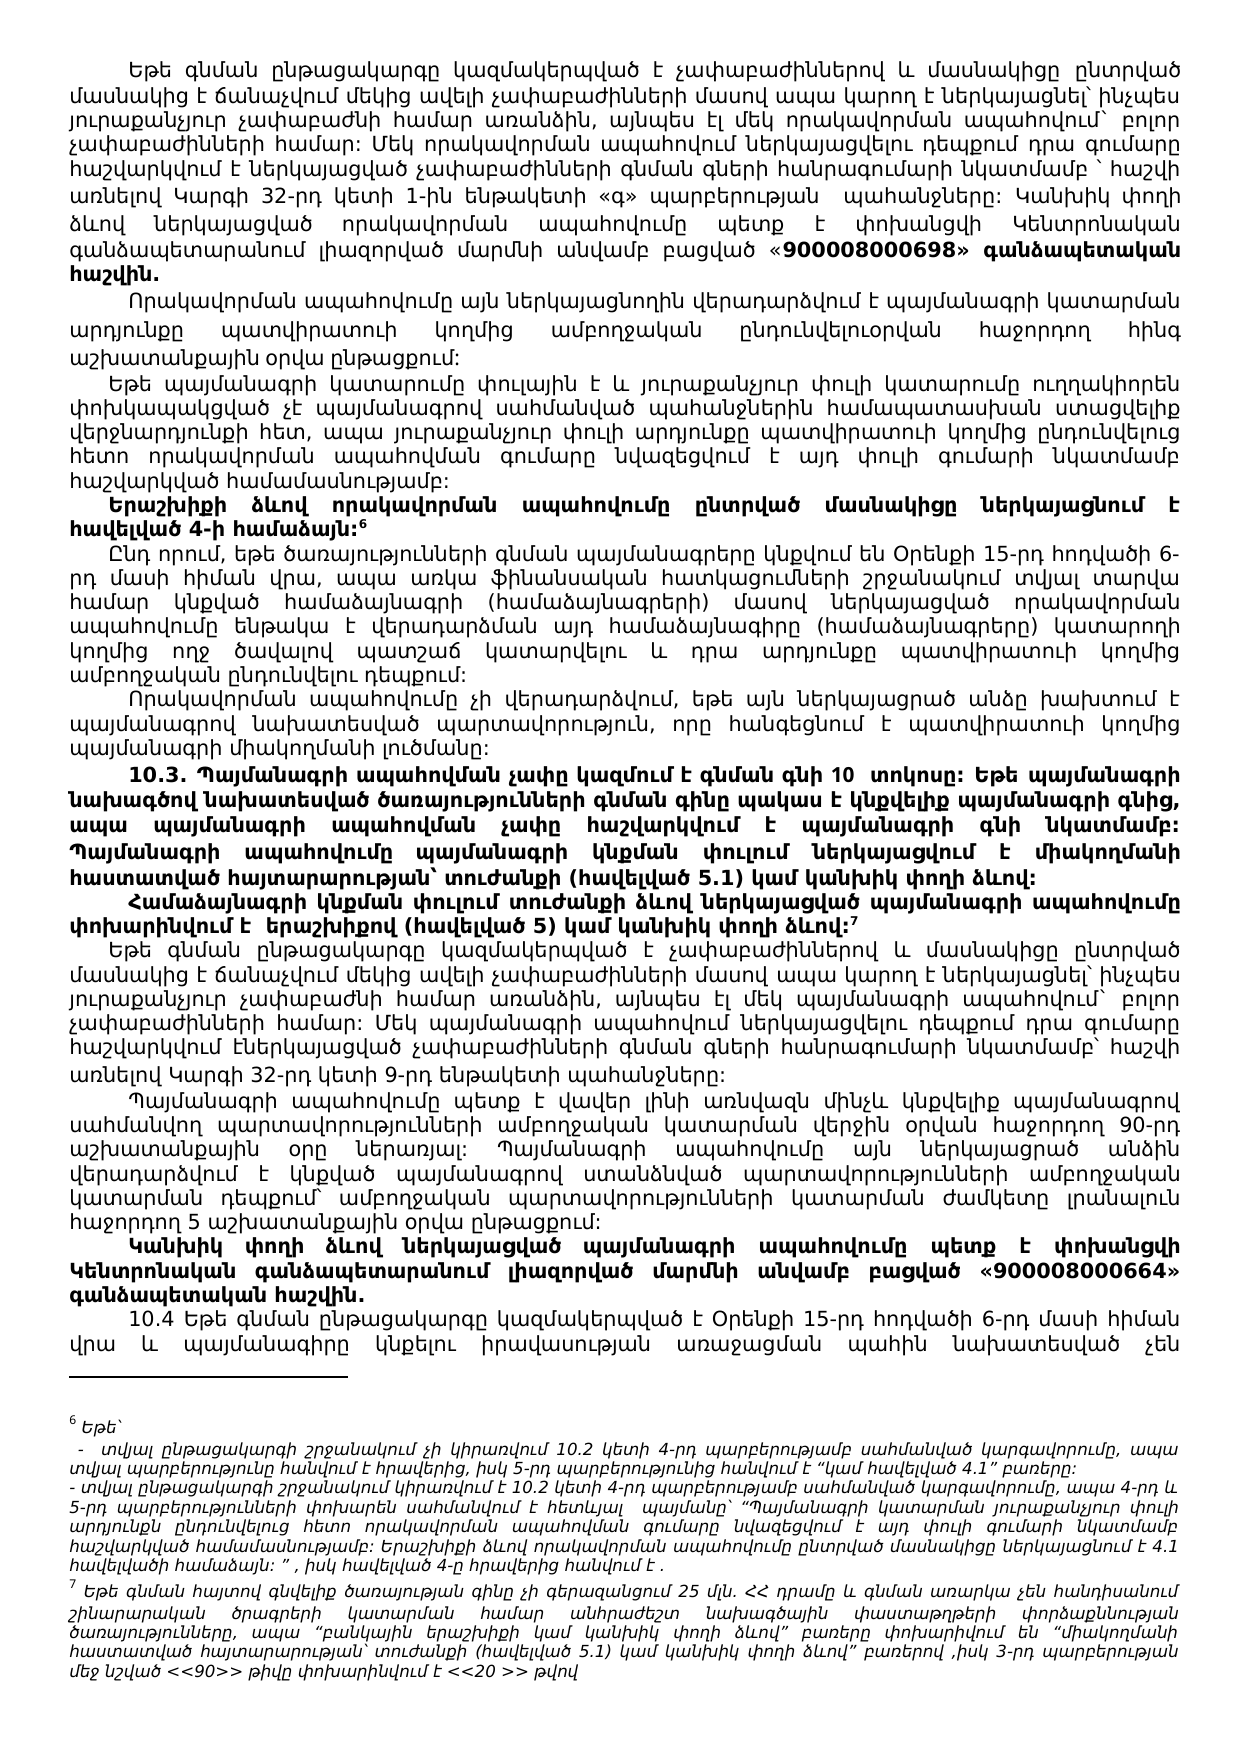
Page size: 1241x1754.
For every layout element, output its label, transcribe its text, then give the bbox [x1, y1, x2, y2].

text Պայմանագրի ապահովումը պետք է վավեր լինի առնվազն մինչև կնքվելիք պայմանագրով սահմանվող պարտավորությունների ամբողջական կատարման վերջին օրվան հաջորդող 90-րդ աշխատանքային օրը ներառյալ: Պայմանագրի ապահովումը այն ներկայացրած անձին վերադարձվում է կնքված պայմանագրով ստանձնված պարտավորությունների ամբողջական կատարման դեպքում՝ ամբողջական պարտավորությունների կատարման ժամկետը լրանալուն հաջորդող 5 աշխատանքային օրվա ընթացքում: [69, 1089, 1181, 1234]
text Եթե գնման ընթացակարգը կազմակերպված է չափաբաժիններով և մասնակիցը ընտրված մասնակից է ճանաչվում մեկից ավելի չափաբաժինների մասով ապա կարող է ներկայացնել՝ ինչպես յուրաքանչյուր չափաբաժնի համար առանձին, այնպես էլ մեկ պայմանագրի ապահովում` բոլոր չափաբաժինների համար: Մեկ պայմանագրի ապահովում ներկայացվելու դեպքում դրա գումարը հաշվարկվում էներկայացված չափաբաժինների գնման գների հանրագումարի նկատմամբ՝ հաշվի առնելով Կարգի 32-րդ կետի 9-րդ ենթակետի պահանջները: [69, 938, 1181, 1089]
text Ընդ որում, եթե ծառայությունների գնման պայմանագրերը կնքվում են Օրենքի 15-րդ հոդվածի 6-րդ մասի հիման վրա, ապա առկա ֆինանսական հատկացումների շրջանակում տվյալ տարվա համար կնքված համաձայնագրի (համաձայնագրերի) մասով ներկայացված որակավորման ապահովումը ենթակա է վերադարձման այդ համաձայնագիրը (համաձայնագրերը) կատարողի կողմից ողջ ծավալով պատշաճ կատարվելու և դրա արդյունքը պատվիրատուի կողմից ամբողջական ընդունվելու դեպքում: [69, 542, 1181, 687]
text Որակավորման ապահովումը չի վերադարձվում, եթե այն ներկայացրած անձը խախտում է պայմանագրով նախատեսված պարտավորություն, որը հանգեցնում է պատվիրատուի կողմից պայմանագրի միակողմանի լուծմանը: [69, 687, 1181, 760]
text Երաշխիքի ձևով որակավորման ապահովումը ընտրված մասնակիցը ներկայացնում է հավելված 4-ի համաձայն: [69, 493, 1181, 542]
text Եթե գնման ընթացակարգը կազմակերպված է չափաբաժիններով և մասնակիցը ընտրված մասնակից է ճանաչվում մեկից ավելի չափաբաժինների մասով ապա կարող է ներկայացնել՝ ինչպես յուրաքանչյուր չափաբաժնի համար առանձին, այնպես էլ մեկ որակավորման ապահովում` բոլոր չափաբաժինների համար: Մեկ որակավորման ապահովում ներկայացվելու դեպքում դրա գումարը հաշվարկվում է ներկայացված չափաբաժինների գնման գների հանրագումարի նկատմամբ ՝ հաշվի առնելով Կարգի 32-րդ կետի 1-ին ենթակետի «գ» պարբերության պահանջները: Կանխիկ փողի ձևով ներկայացված որակավորման ապահովումը պետք է փոխանցվի Կենտրոնական գանձապետարանում լիազորված մարմնի անվամբ բացված «900008000698» գանձապետական հաշվին. [69, 56, 1181, 286]
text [69, 1307, 1181, 1356]
text Կանխիկ փողի ձևով ներկայացված պայմանագրի ապահովումը պետք է փոխանցվի Կենտրոնական գանձապետարանում լիազորված մարմնի անվամբ բացված «900008000664» գանձապետական հաշվին. [69, 1234, 1181, 1307]
text Համաձայնագրի կնքման փուլում տուժանքի ձևով ներկայացված պայմանագրի ապահովումը փոխարինվում է երաշխիքով (հավելված 5) կամ կանխիկ փողի ձևով: [69, 890, 1181, 938]
text Որակավորման ապահովումը այն ներկայացնողին վերադարձվում է պայմանագրի կատարման արդյունքը պատվիրատուի կողմից ամբողջական ընդունվելուօրվան հաջորդող հինգ աշխատանքային օրվա ընթացքում: [69, 286, 1181, 372]
text Եթե պայմանագրի կատարումը փուլային է և յուրաքանչյուր փուլի կատարումը ուղղակիորեն փոխկապակցված չէ պայմանագրով սահմանված պահանջներին համապատասխան ստացվելիք վերջնարդյունքի հետ, ապա յուրաքանչյուր փուլի արդյունքը պատվիրատուի կողմից ընդունվելուց հետո որակավորման ապահովման գումարը նվազեցվում է այդ փուլի գումարի նկատմամբ հաշվարկված համամասնությամբ: [69, 372, 1181, 493]
text 10.3. Պայմանագրի ապահովման չափը կազմում է գնման գնի 10 տոկոսը: Եթե պայմանագրի նախագծով նախատեսված ծառայությունների գնման գինը պակաս է կնքվելիք պայմանագրի գնից, ապա պայմանագրի ապահովման չափը հաշվարկվում է պայմանագրի գնի նկատմամբ: Պայմանագրի ապահովումը պայմանագրի կնքման փուլում ներկայացվում է միակողմանի հաստատված հայտարարության՝ տուժանքի (հավելված 5.1) կամ կանխիկ փողի ձևով: [69, 760, 1181, 890]
